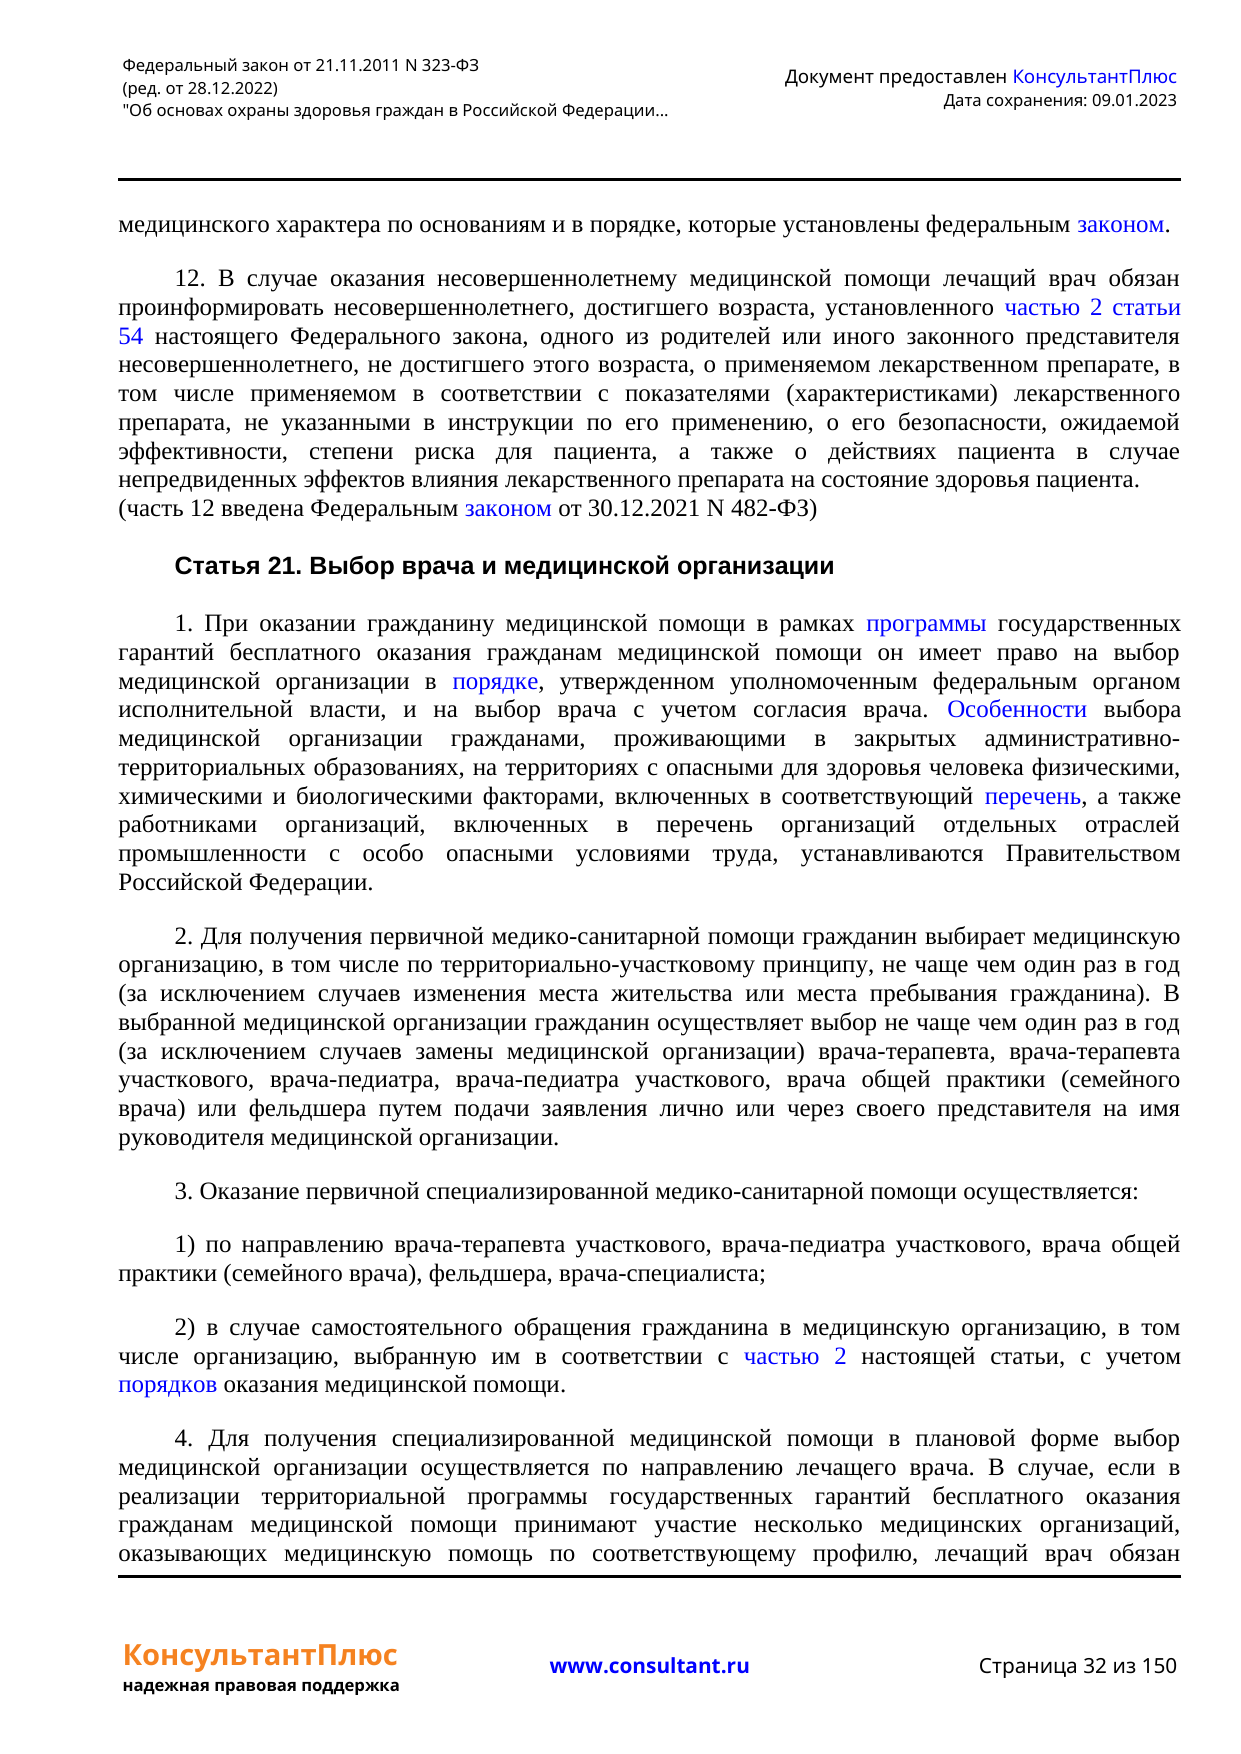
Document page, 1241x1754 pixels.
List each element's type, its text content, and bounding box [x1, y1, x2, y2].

title Статья 21. Выбор врача и медицинской организации [118, 551, 1181, 579]
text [118, 209, 1181, 238]
text (часть 12 введена Федеральным законом от 30.12.2021 N 482-ФЗ) [118, 493, 1181, 522]
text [118, 1423, 1181, 1567]
text 1. При оказании гражданину медицинской помощи в рамках программы государственных гарантий бесплатного оказания гражданам медицинской помощи он имеет право на выбор медицинской организации в порядке, утвержденном уполномоченным федеральным органом исполнительной власти, и на выбор врача с учетом согласия врача. Особенности выбора медицинской организации гражданами, проживающими в закрытых административно-территориальных образованиях, на территориях с опасными для здоровья человека физическими, химическими и биологическими факторами, включенных в соответствующий перечень, а также работниками организаций, включенных в перечень организаций отдельных отраслей промышленности с особо опасными условиями труда, устанавливаются Правительством Российской Федерации. [118, 608, 1181, 896]
text 2. Для получения первичной медико-санитарной помощи гражданин выбирает медицинскую организацию, в том числе по территориально-участковому принципу, не чаще чем один раз в год (за исключением случаев изменения места жительства или места пребывания гражданина). В выбранной медицинской организации гражданин осуществляет выбор не чаще чем один раз в год (за исключением случаев замены медицинской организации) врача-терапевта, врача-терапевта участкового, врача-педиатра, врача-педиатра участкового, врача общей практики (семейного врача) или фельдшера путем подачи заявления лично или через своего представителя на имя руководителя медицинской организации. [118, 921, 1181, 1151]
text 12. В случае оказания несовершеннолетнему медицинской помощи лечащий врач обязан проинформировать несовершеннолетнего, достигшего возраста, установленного частью 2 статьи 54 настоящего Федерального закона, одного из родителей или иного законного представителя несовершеннолетнего, не достигшего этого возраста, о применяемом лекарственном препарате, в том числе применяемом в соответствии с показателями (характеристиками) лекарственного препарата, не указанными в инструкции по его применению, о его безопасности, ожидаемой эффективности, степени риска для пациента, а также о действиях пациента в случае непредвиденных эффектов влияния лекарственного препарата на состояние здоровья пациента. [118, 263, 1181, 493]
text 1) по направлению врача-терапевта участкового, врача-педиатра участкового, врача общей практики (семейного врача), фельдшера, врача-специалиста; [118, 1229, 1181, 1287]
text 3. Оказание первичной специализированной медико-санитарной помощи осуществляется: [118, 1176, 1181, 1204]
text 2) в случае самостоятельного обращения гражданина в медицинскую организацию, в том числе организацию, выбранную им в соответствии с частью 2 настоящей статьи, с учетом порядков оказания медицинской помощи. [118, 1312, 1181, 1398]
